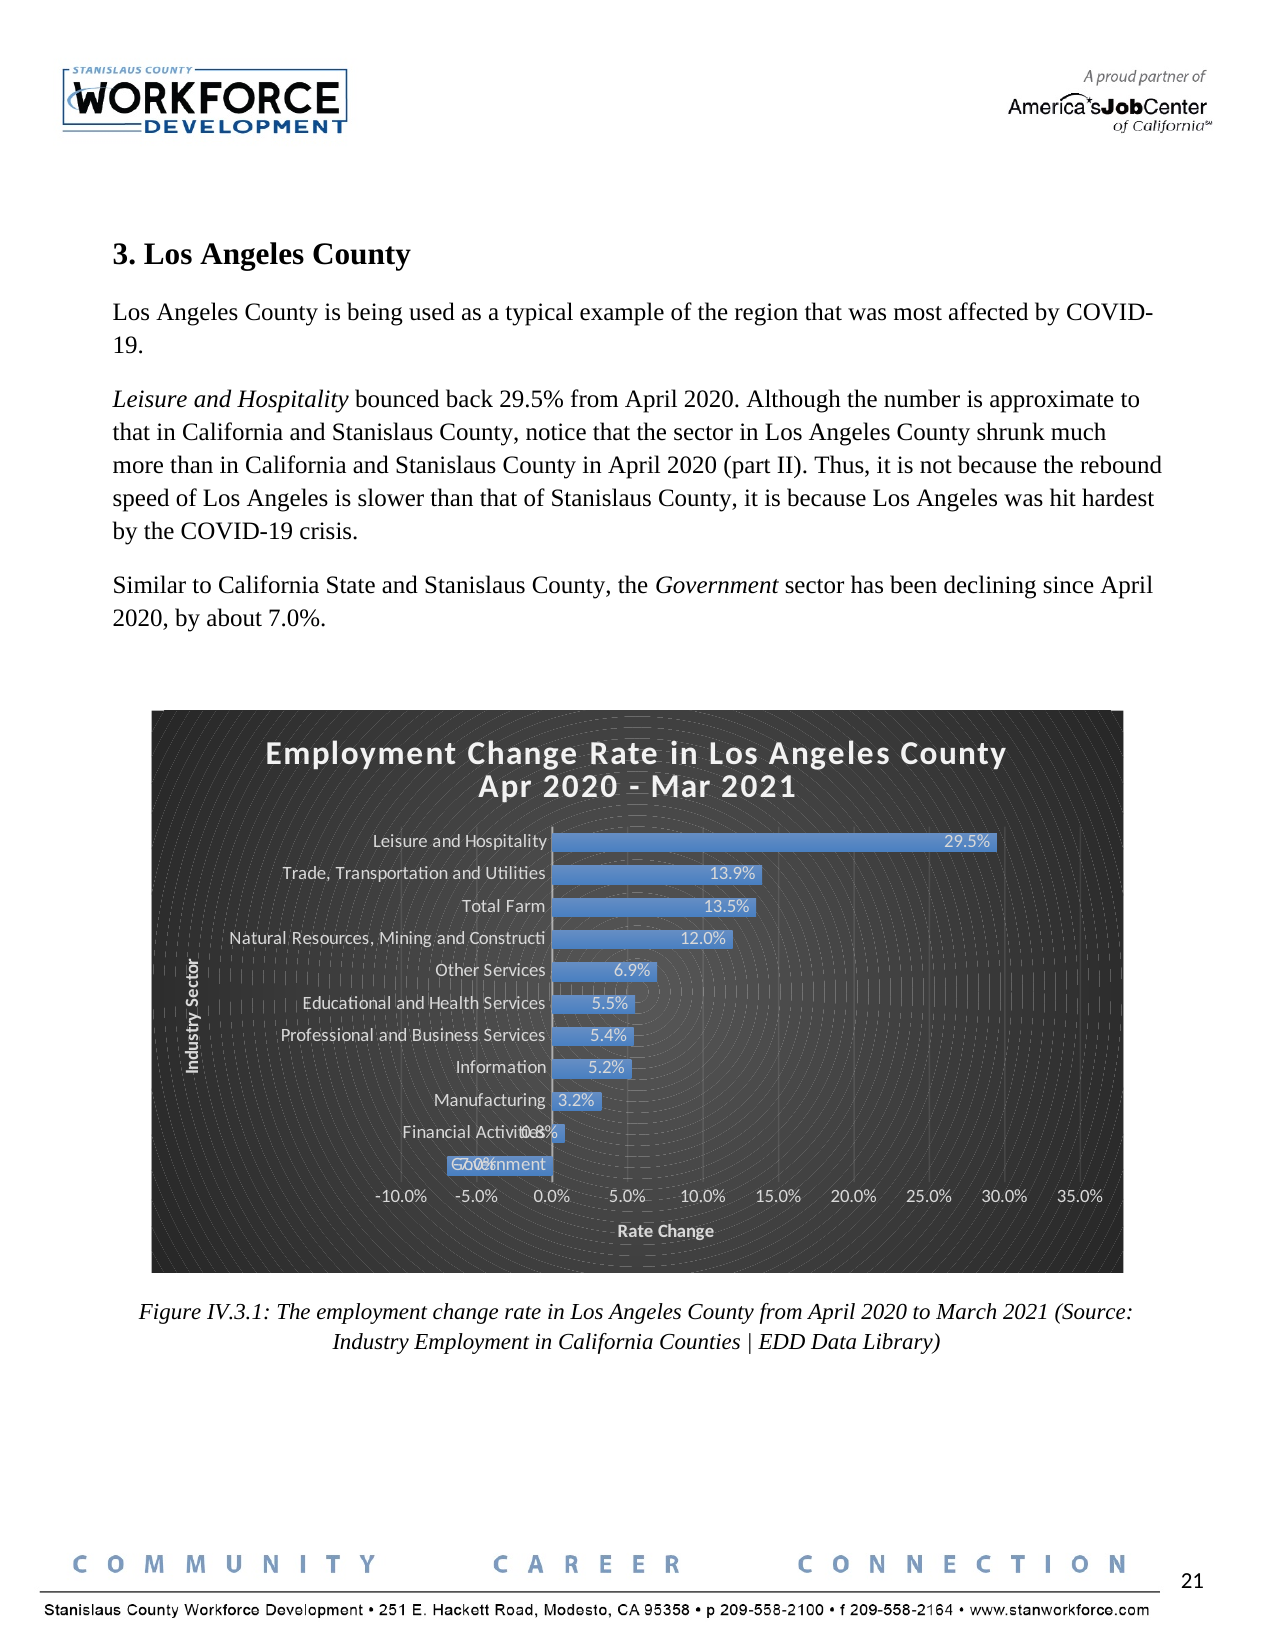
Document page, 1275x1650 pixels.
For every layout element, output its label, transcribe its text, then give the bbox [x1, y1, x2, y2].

text Figure IV.3.1: The employment change rate in Los Angeles County from April 2020 to March 2021 (Source: Industry Employment in California Counties | EDD Data Library) [112, 1298, 1162, 1355]
text Los Angeles County is being used as a typical example of the region that was most affected by COVID-19. [112, 297, 1162, 359]
picture [0, 1512, 1275, 1633]
picture [9, 14, 1269, 237]
text Similar to California State and Stanislaus County, the Government sector has been declining since April 2020, by about 7.0%. [112, 570, 1162, 632]
text Leisure and Hospitality bounced back 29.5% from April 2020. Although the number is approximate to that in California and Stanislaus County, notice that the sector in Los Angeles County shrunk much more than in California and Stanislaus County in April 2020 (part II). Thus, it is not because the rebound speed of Los Angeles is slower than that of Stanislaus County, it is because Los Angeles was hit hardest by the COVID-19 crisis. [112, 384, 1162, 545]
text 3. Los Angeles County [112, 235, 1162, 271]
